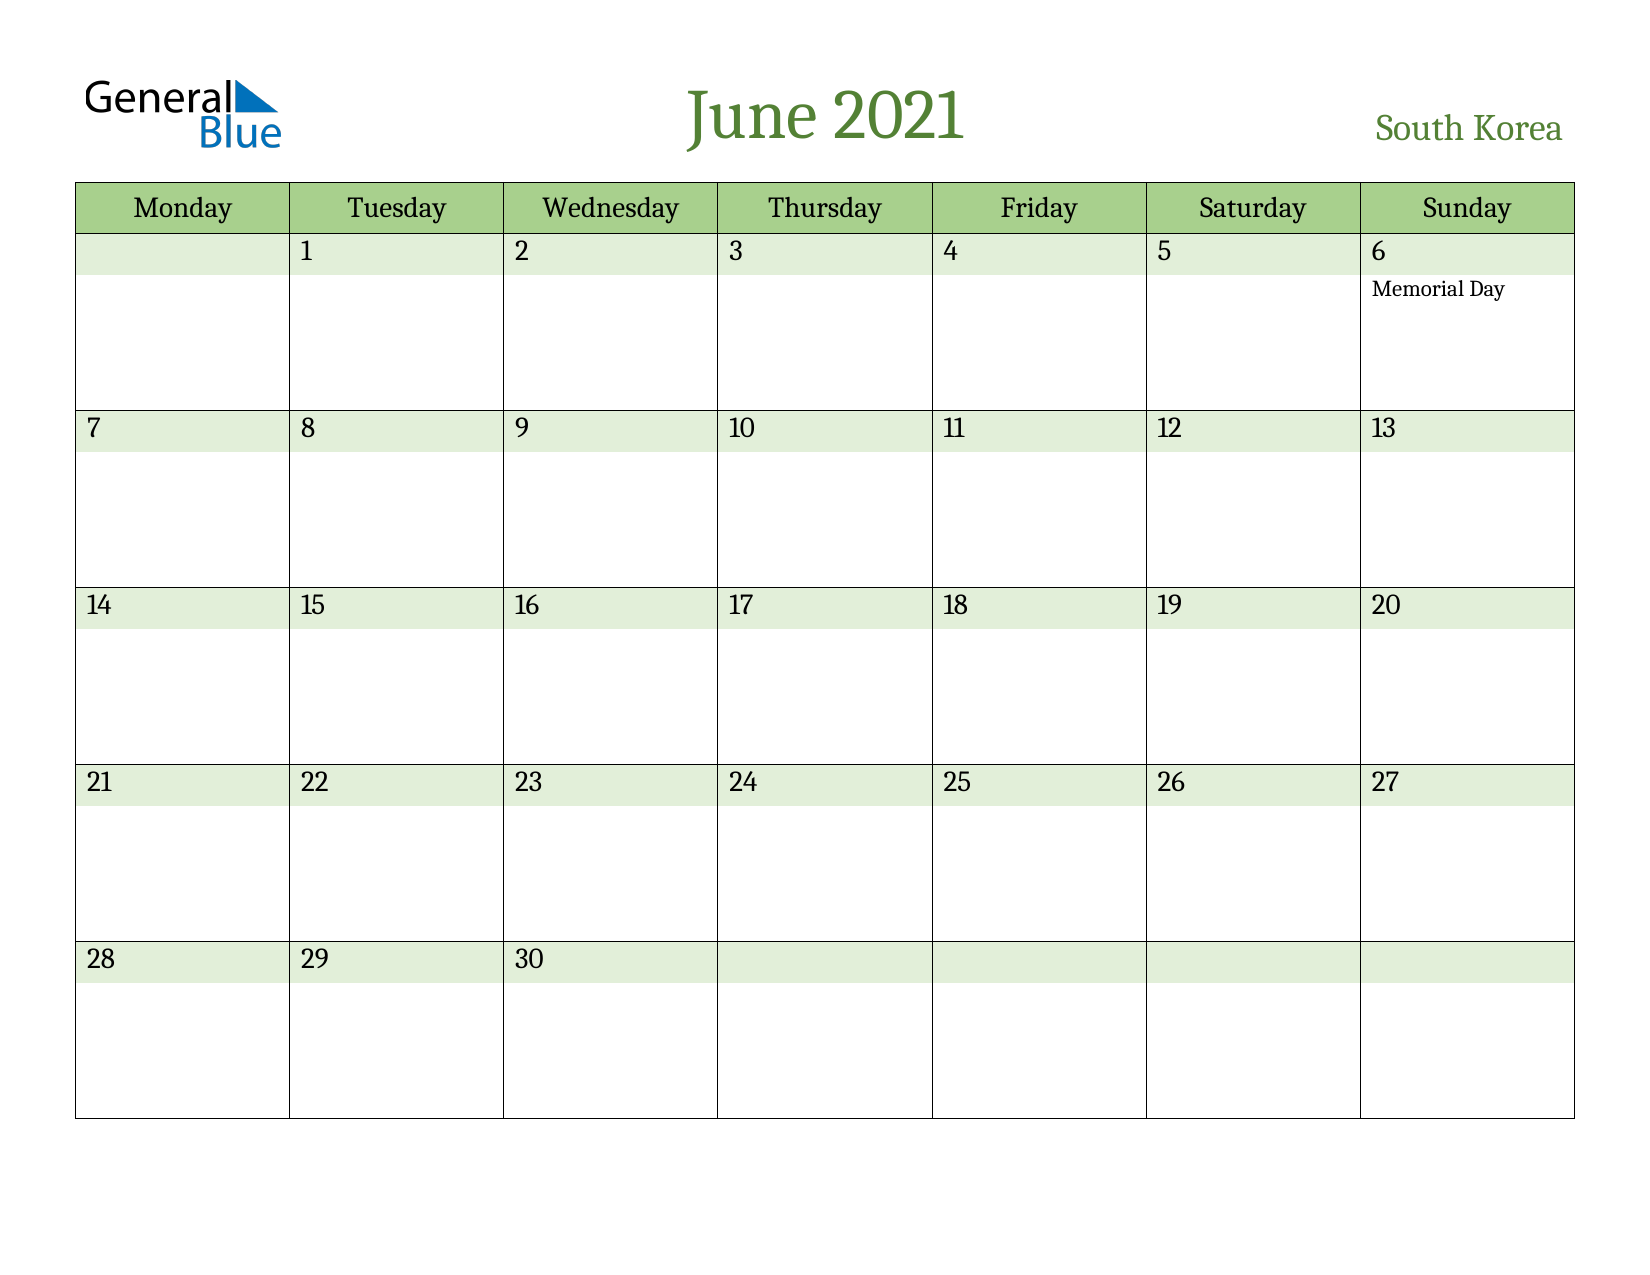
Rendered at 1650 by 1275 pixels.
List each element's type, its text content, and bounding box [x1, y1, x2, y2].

table_cell [76, 234, 289, 275]
table_cell Saturday [1147, 183, 1360, 233]
table_cell 10 [718, 411, 932, 452]
table_cell [933, 452, 1146, 587]
table_cell Thursday [718, 183, 932, 233]
table_cell 2 [504, 234, 717, 275]
table_cell [718, 942, 932, 983]
table_cell [504, 629, 717, 764]
table_cell [933, 806, 1146, 941]
table_cell [718, 452, 932, 587]
table_cell [1361, 806, 1574, 941]
table_cell 9 [504, 411, 717, 452]
table_cell [718, 275, 932, 410]
table_cell 3 [718, 234, 932, 275]
table_cell [76, 983, 289, 1118]
table_cell [933, 983, 1146, 1118]
table_cell [1361, 629, 1574, 764]
table_cell [933, 942, 1146, 983]
table_cell 14 [76, 588, 289, 629]
table_cell Friday [933, 183, 1146, 233]
table_cell Wednesday [504, 183, 717, 233]
table_header South Korea [1146, 75, 1574, 182]
table_cell 23 [504, 765, 717, 806]
table_cell Sunday [1361, 183, 1574, 233]
table_cell [290, 275, 503, 410]
table_cell [1147, 629, 1360, 764]
table_cell 11 [933, 411, 1146, 452]
table_cell [504, 275, 717, 410]
table_cell [1147, 942, 1360, 983]
table_cell [1147, 983, 1360, 1118]
table_cell 4 [933, 234, 1146, 275]
table_cell 25 [933, 765, 1146, 806]
table_cell [718, 983, 932, 1118]
table_cell 20 [1361, 588, 1574, 629]
table_cell 27 [1361, 765, 1574, 806]
table_cell [76, 806, 289, 941]
table_cell 6 [1361, 234, 1574, 275]
table_cell [1147, 452, 1360, 587]
table_cell [504, 452, 717, 587]
table_cell [933, 275, 1146, 410]
table_cell 22 [290, 765, 503, 806]
table_cell [718, 629, 932, 764]
table_cell 30 [504, 942, 717, 983]
table_cell [1147, 806, 1360, 941]
table_cell [1361, 452, 1574, 587]
table_cell 28 [76, 942, 289, 983]
table_cell [76, 629, 289, 764]
table_cell [1361, 983, 1574, 1118]
table_cell 13 [1361, 411, 1574, 452]
table_cell 15 [290, 588, 503, 629]
table_cell Monday [76, 183, 289, 233]
table_cell [933, 629, 1146, 764]
table_cell 19 [1147, 588, 1360, 629]
table_cell 7 [76, 411, 289, 452]
table_header June 2021 [504, 75, 1146, 182]
table_cell [504, 806, 717, 941]
table_cell 24 [718, 765, 932, 806]
table_cell Tuesday [290, 183, 503, 233]
table_cell [290, 806, 503, 941]
table_cell 8 [290, 411, 503, 452]
table_cell 5 [1147, 234, 1360, 275]
table_cell Memorial Day [1361, 275, 1574, 410]
table_cell [290, 452, 503, 587]
table_cell [76, 452, 289, 587]
picture [86, 80, 281, 148]
table_cell [504, 983, 717, 1118]
table_cell 18 [933, 588, 1146, 629]
table_cell [76, 275, 289, 410]
table_cell 16 [504, 588, 717, 629]
table_cell 21 [76, 765, 289, 806]
table_cell [290, 629, 503, 764]
table_cell 17 [718, 588, 932, 629]
table_cell 1 [290, 234, 503, 275]
table_cell [1147, 275, 1360, 410]
table_cell [718, 806, 932, 941]
table_cell 12 [1147, 411, 1360, 452]
table_cell [1361, 942, 1574, 983]
table_header [76, 75, 503, 182]
table_cell 29 [290, 942, 503, 983]
table_cell [290, 983, 503, 1118]
table_cell 26 [1147, 765, 1360, 806]
